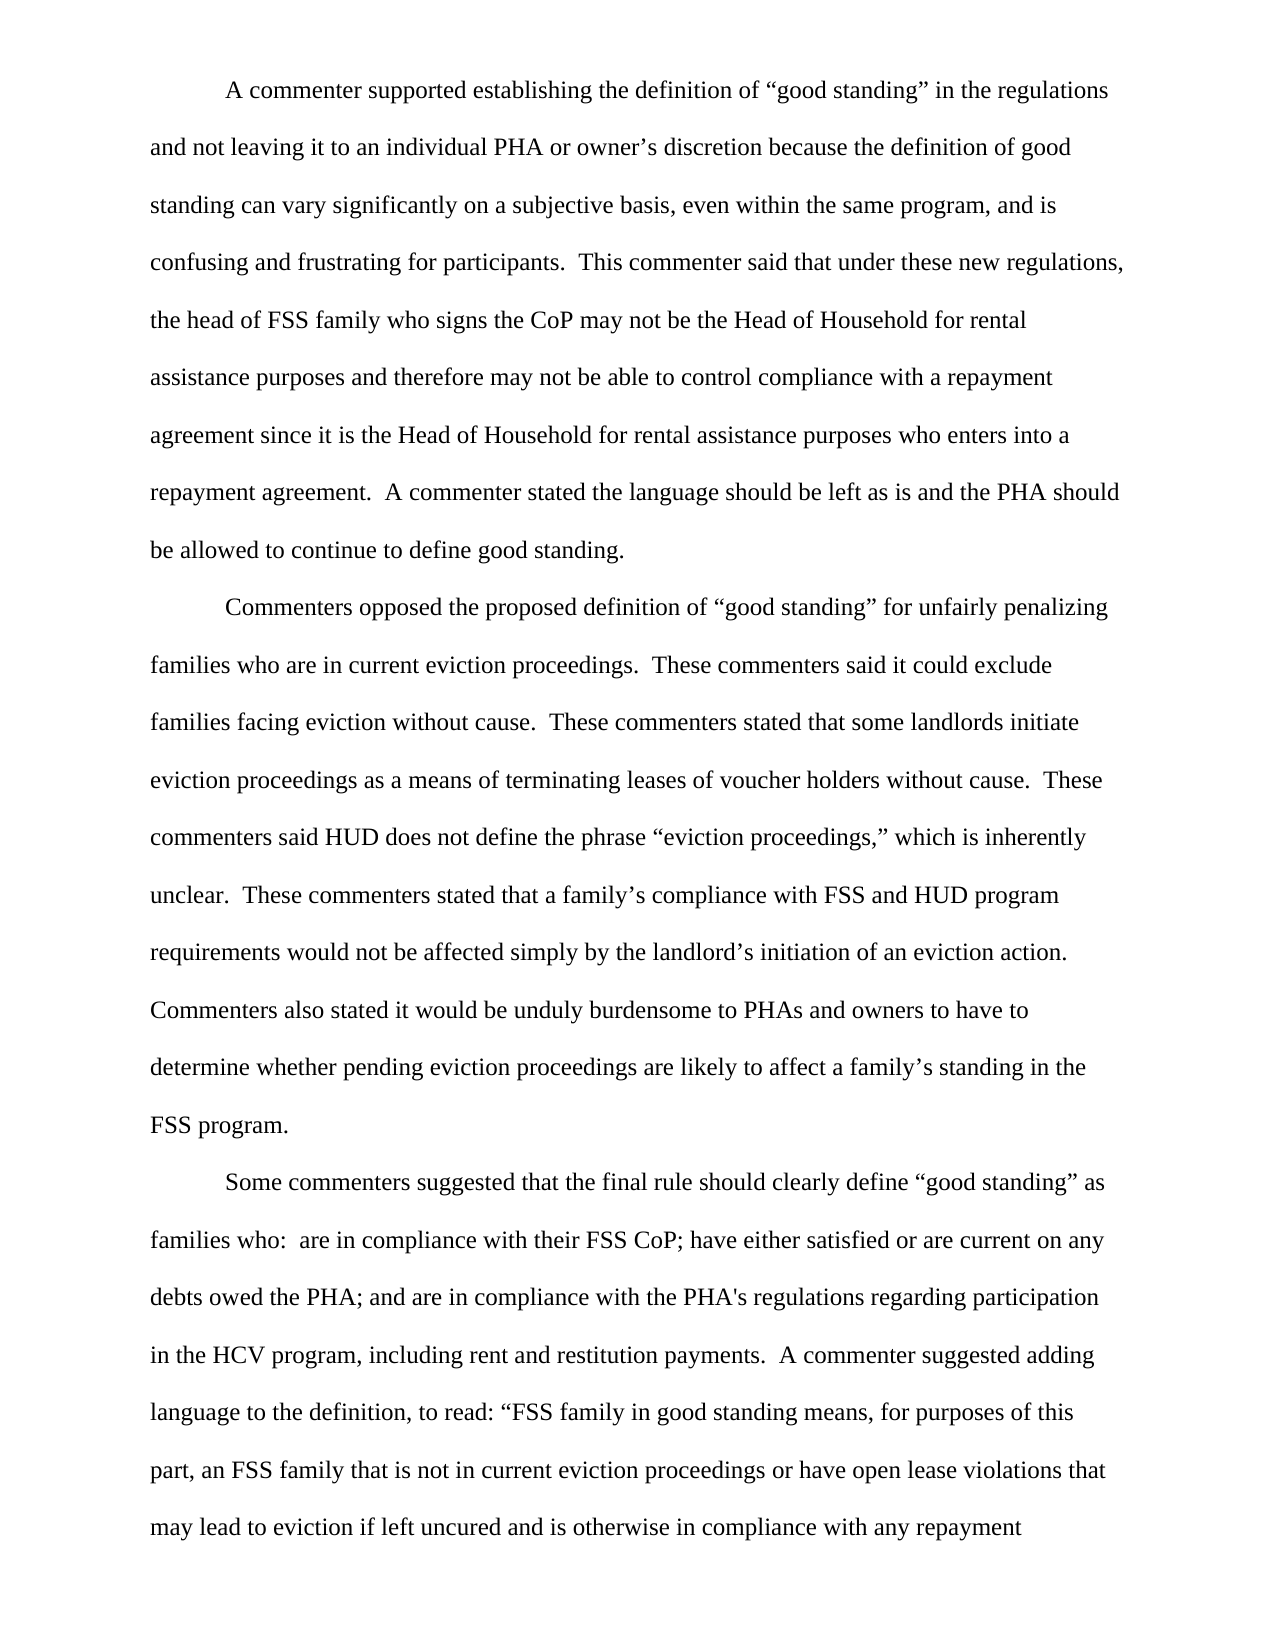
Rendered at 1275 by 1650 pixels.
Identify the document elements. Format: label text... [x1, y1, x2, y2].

text A commenter supported establishing the definition of “good standing” in the regulations and not leaving it to an individual PHA or owner’s discretion because the definition of good standing can vary significantly on a subjective basis, even within the same program, and is confusing and frustrating for participants. This commenter said that under these new regulations, the head of FSS family who signs the CoP may not be the Head of Household for rental assistance purposes and therefore may not be able to control compliance with a repayment agreement since it is the Head of Household for rental assistance purposes who enters into a repayment agreement. A commenter stated the language should be left as is and the PHA should be allowed to continue to define good standing. [150, 75, 1125, 564]
text Commenters opposed the proposed definition of “good standing” for unfairly penalizing families who are in current eviction proceedings. These commenters said it could exclude families facing eviction without cause. These commenters stated that some landlords initiate eviction proceedings as a means of terminating leases of voucher holders without cause. These commenters said HUD does not define the phrase “eviction proceedings,” which is inherently unclear. These commenters stated that a family’s compliance with FSS and HUD program requirements would not be affected simply by the landlord’s initiation of an eviction action. Commenters also stated it would be unduly burdensome to PHAs and owners to have to determine whether pending eviction proceedings are likely to affect a family’s standing in the FSS program. [150, 592, 1125, 1139]
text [150, 1167, 1125, 1541]
